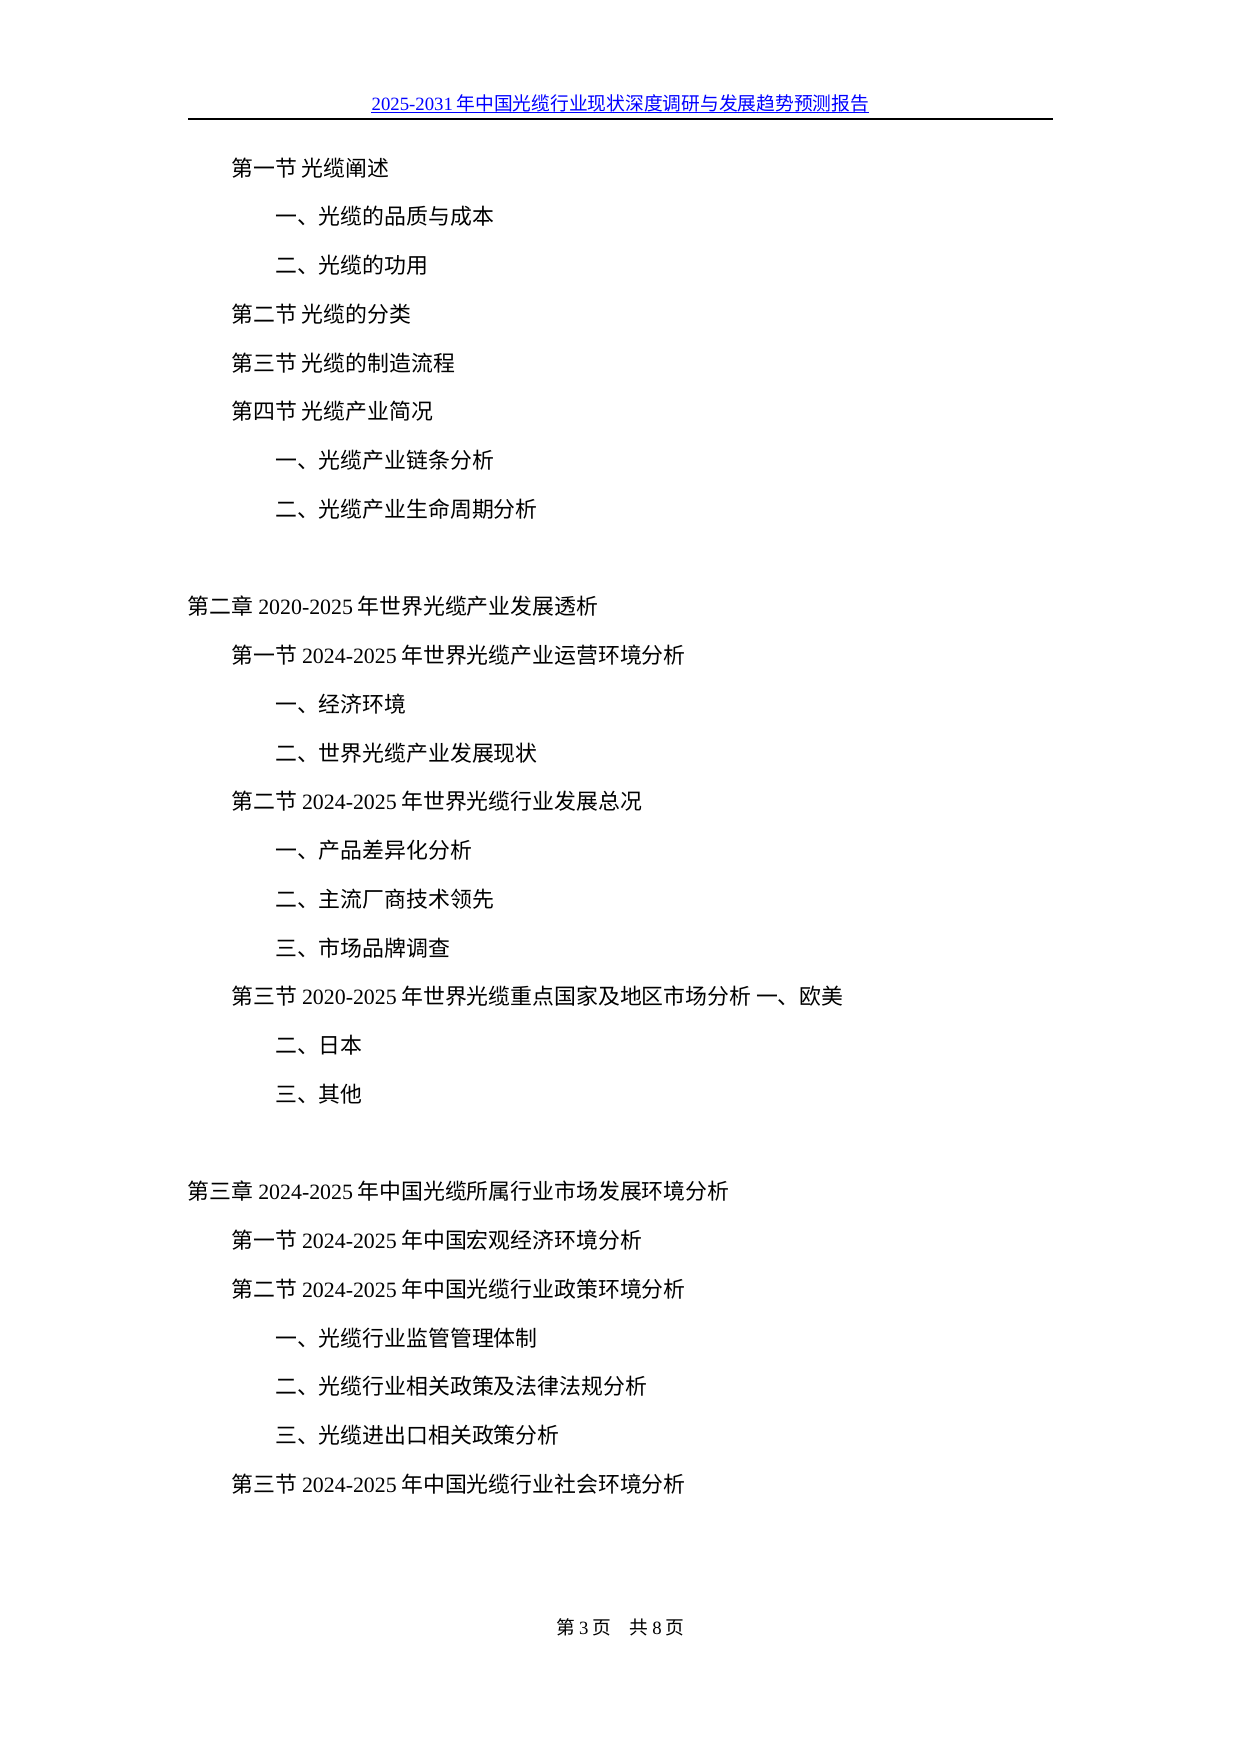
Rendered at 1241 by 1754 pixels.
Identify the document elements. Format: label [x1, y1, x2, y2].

text [187, 150, 1053, 1499]
